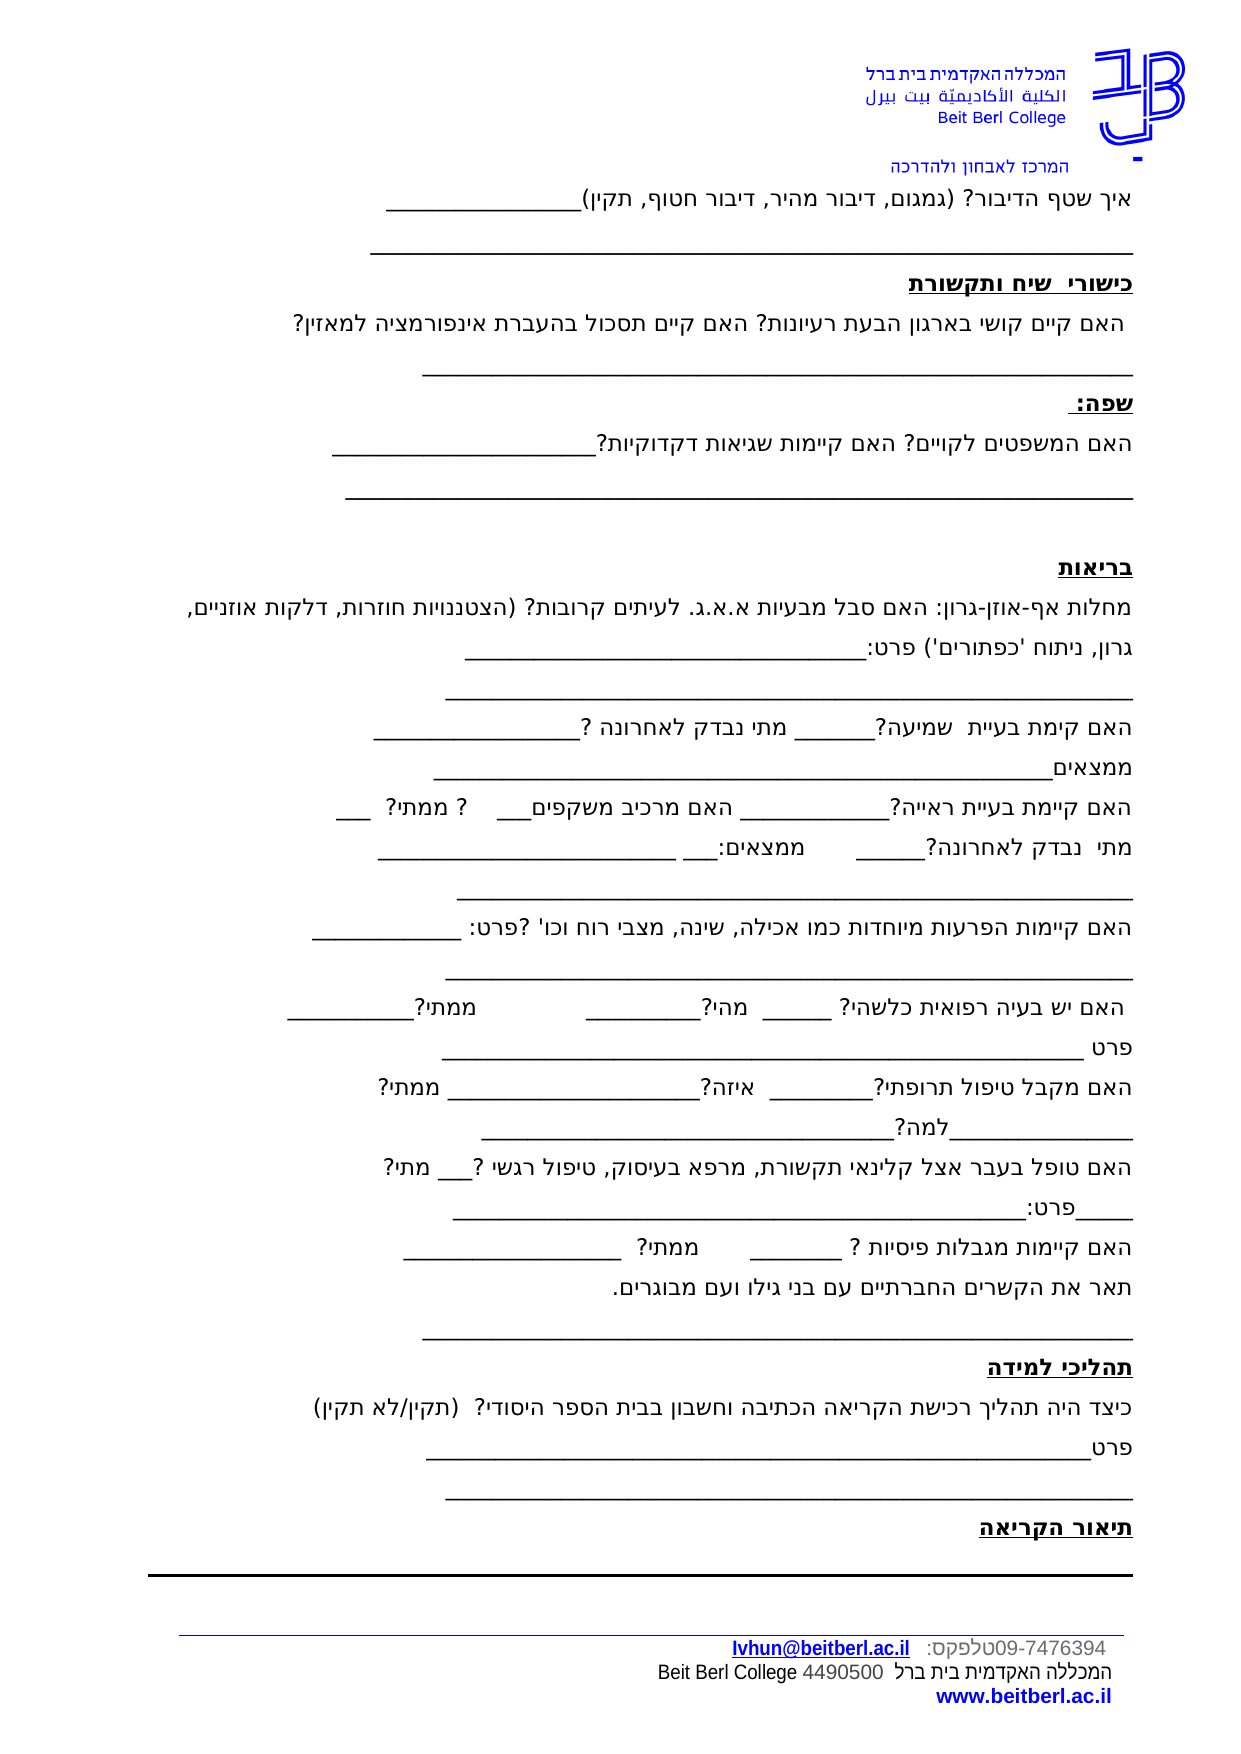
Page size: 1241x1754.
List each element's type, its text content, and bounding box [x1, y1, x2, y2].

text האם המשפטים לקויים? האם קיימות שגיאות דקדוקיות?_______________________ _______________________________________________________________ [148, 430, 1133, 500]
text כישורי שיח ותקשורת [148, 270, 1133, 296]
text כיצד היה תהליך רכישת הקריאה הכתיבה וחשבון בבית הספר היסודי? (תקין/לא תקין) פרט__________________________________________________________ ____________________________________________________________ [148, 1394, 1133, 1501]
text האם מקבל טיפול תרופתי?_________ איזה?______________________ ממתי?________________למה?____________________________________ [148, 1074, 1133, 1141]
text תיאור הקריאה [148, 1514, 1133, 1574]
text האם קימת בעיית שמיעה?_______ מתי נבדק לאחרונה ?__________________ ממצאים______________________________________________________ [148, 714, 1133, 781]
text האם קיים קושי בארגון הבעת רעיונות? האם קיים תסכול בהעברת אינפורמציה למאזין? ______________________________________________________________ [148, 310, 1133, 376]
text האם יש בעיה רפואית כלשהי? ______ מהי?__________ ממתי?___________ [148, 994, 1133, 1021]
text איך שטף הדיבור? (גמגום, דיבור מהיר, דיבור חטוף, תקין)_________________ _____________________________________________________________ [148, 185, 1133, 255]
text תהליכי למידה [148, 1354, 1133, 1381]
text תאר את הקשרים החברתיים עם בני גילו ועם מבוגרים. ______________________________________________________________ [148, 1274, 1133, 1341]
text שפה: [148, 390, 1133, 416]
text פרט ________________________________________________________ [148, 1034, 1133, 1061]
text האם טופל בעבר אצל קלינאי תקשורת, מרפא בעיסוק, טיפול רגשי ?___ מתי?_____פרט:__________________________________________________ [148, 1154, 1133, 1221]
picture [823, 28, 1196, 185]
text בריאות [148, 554, 1133, 581]
text האם קיימות מגבלות פיסיות ? ________ ממתי? ___________________ [148, 1234, 1133, 1261]
text האם קיימות הפרעות מיוחדות כמו אכילה, שינה, מצבי רוח וכו' ?פרט: _____________ ____________________________________________________________ [148, 914, 1133, 981]
text מתי נבדק לאחרונה?______ ממצאים:___ __________________________ ___________________________________________________________ [148, 834, 1133, 901]
text מחלות אף-אוזן-גרון: האם סבל מבעיות א.א.ג. לעיתים קרובות? (הצטננויות חוזרות, דלקות אוזניים, גרון, ניתוח 'כפתורים') פרט:___________________________________ ____________________________________________________________ [148, 594, 1133, 701]
text האם קיימת בעיית ראייה?_____________ האם מרכיב משקפים___ ? ממתי? ___ [148, 794, 1133, 821]
